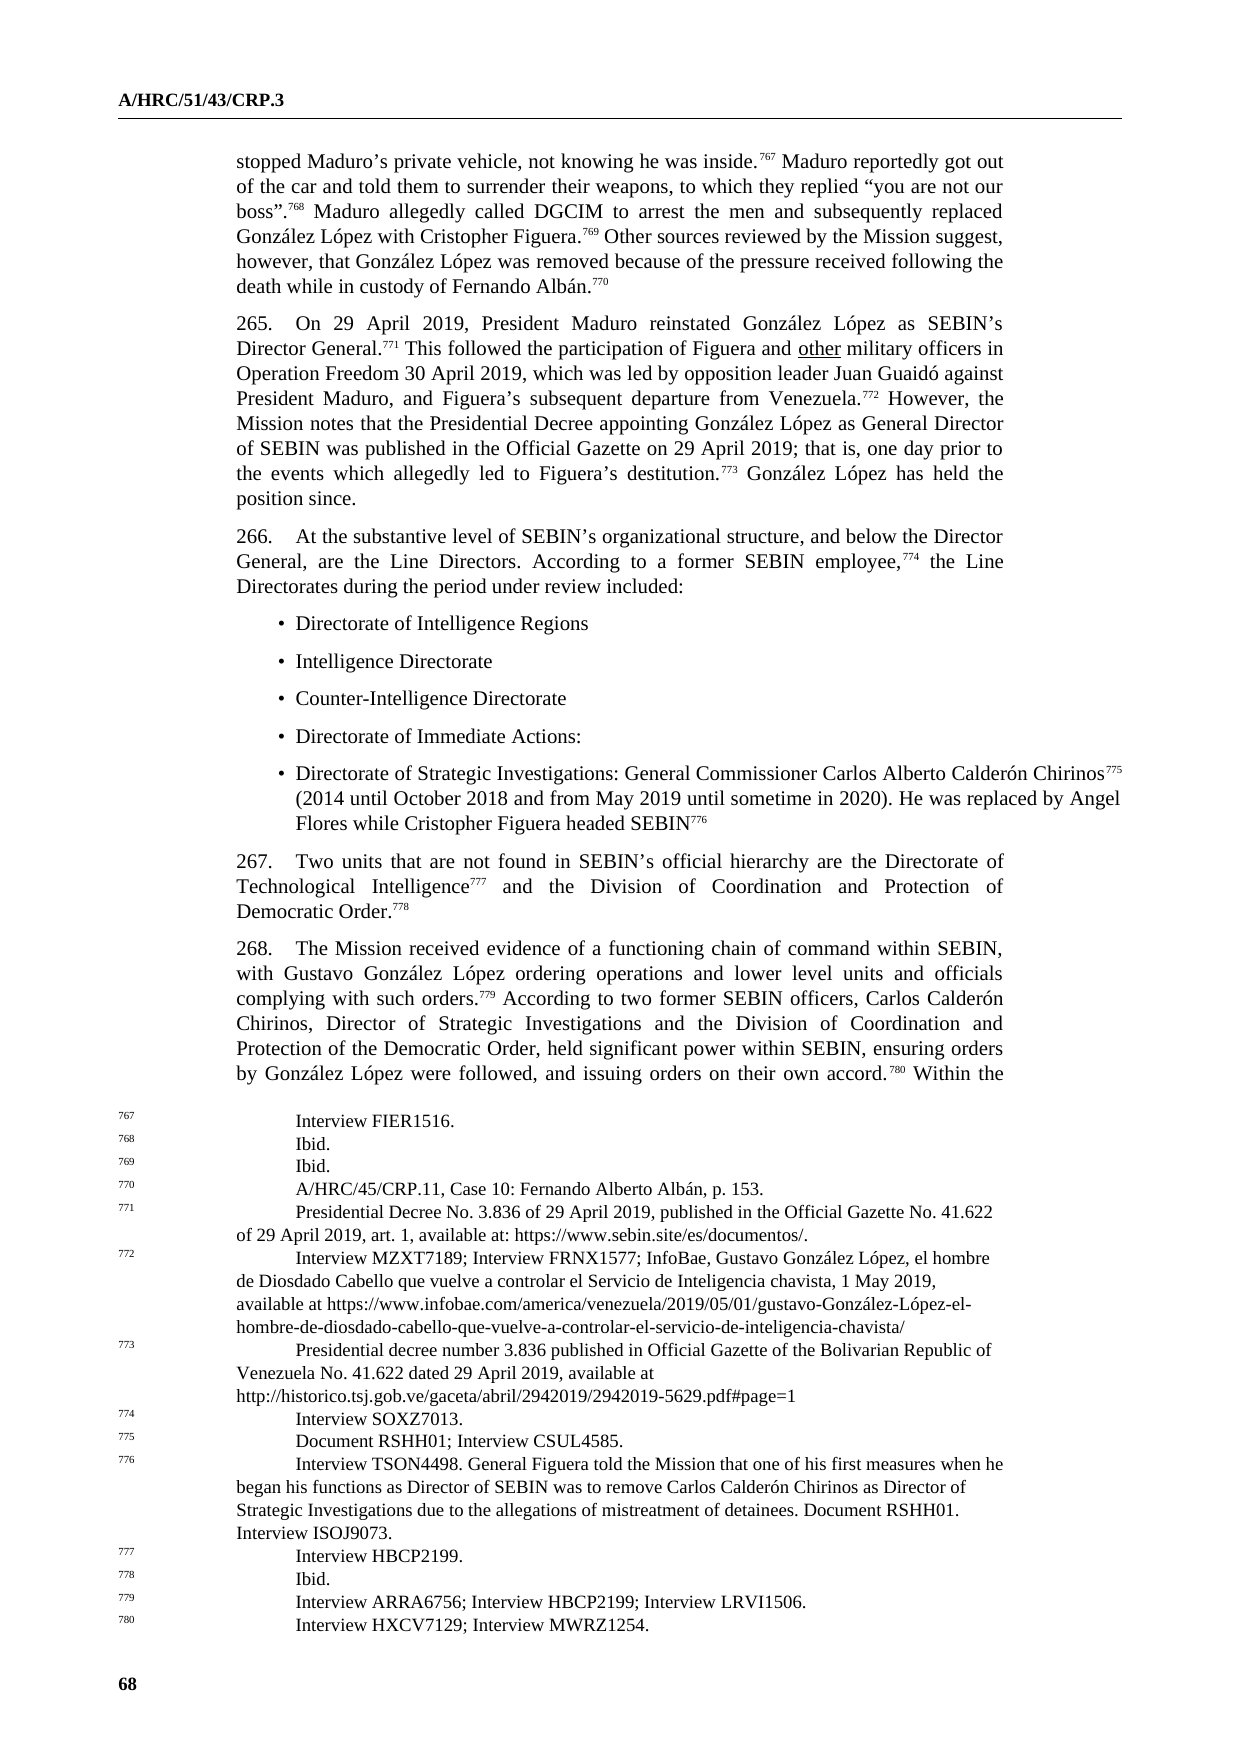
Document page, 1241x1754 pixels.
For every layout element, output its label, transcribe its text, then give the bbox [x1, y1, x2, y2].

text 264. On 26 October 2018, President Maduro replaced González López with General Manuel Ricardo Cristopher Figuera. Cristopher Figuera explained to the Mission that his appointment followed an incident in which Diosdado Cabello’s SEBIN security command stopped Maduro’s private vehicle, not knowing he was inside. Maduro reportedly got out of the car and told them to surrender their weapons, to which they replied “you are not our boss”. Maduro allegedly called DGCIM to arrest the men and subsequently replaced González López with Cristopher Figuera. Other sources reviewed by the Mission suggest, however, that González López was removed because of the pressure received following the death while in custody of Fernando Albán. [236, 148, 1004, 298]
text 265. On 29 April 2019, President Maduro reinstated González López as SEBIN’s Director General. This followed the participation of Figuera and other military officers in Operation Freedom 30 April 2019, which was led by opposition leader Juan Guaidó against President Maduro, and Figuera’s subsequent departure from Venezuela. However, the Mission notes that the Presidential Decree appointing González López as General Director of SEBIN was published in the Official Gazette on 29 April 2019; that is, one day prior to the events which allegedly led to Figuera’s destitution. González López has held the position since. [236, 310, 1004, 510]
text Directorate of Intelligence Regions [278, 610, 1122, 635]
text 268. The Mission received evidence of a functioning chain of command within SEBIN, with Gustavo González López ordering operations and lower level units and officials complying with such orders. According to two former SEBIN officers, Carlos Calderón Chirinos, Director of Strategic Investigations and the Division of Coordination and Protection of the Democratic Order, held significant power within SEBIN, ensuring orders by González López were followed, and issuing orders on their own accord. Within the Directorate of Strategic Investigations, Ronny González Montesinos and S02 held positions under Carlos Calderón Chirinos. [236, 935, 1004, 1085]
text 266. At the substantive level of SEBIN’s organizational structure, and below the Director General, are the Line Directors. According to a former SEBIN employee, the Line Directorates during the period under review included: [236, 523, 1004, 598]
text Directorate of Strategic Investigations: General Commissioner Carlos Alberto Calderón Chirinos (2014 until October 2018 and from May 2019 until sometime in 2020). He was replaced by Angel Flores while Cristopher Figuera headed SEBIN [278, 760, 1122, 835]
text Counter-Intelligence Directorate [278, 685, 1122, 710]
text Intelligence Directorate [278, 648, 1122, 673]
text 267. Two units that are not found in SEBIN’s official hierarchy are the Directorate of Technological Intelligence and the Division of Coordination and Protection of Democratic Order. [236, 848, 1004, 923]
text Directorate of Immediate Actions: [278, 723, 1122, 748]
